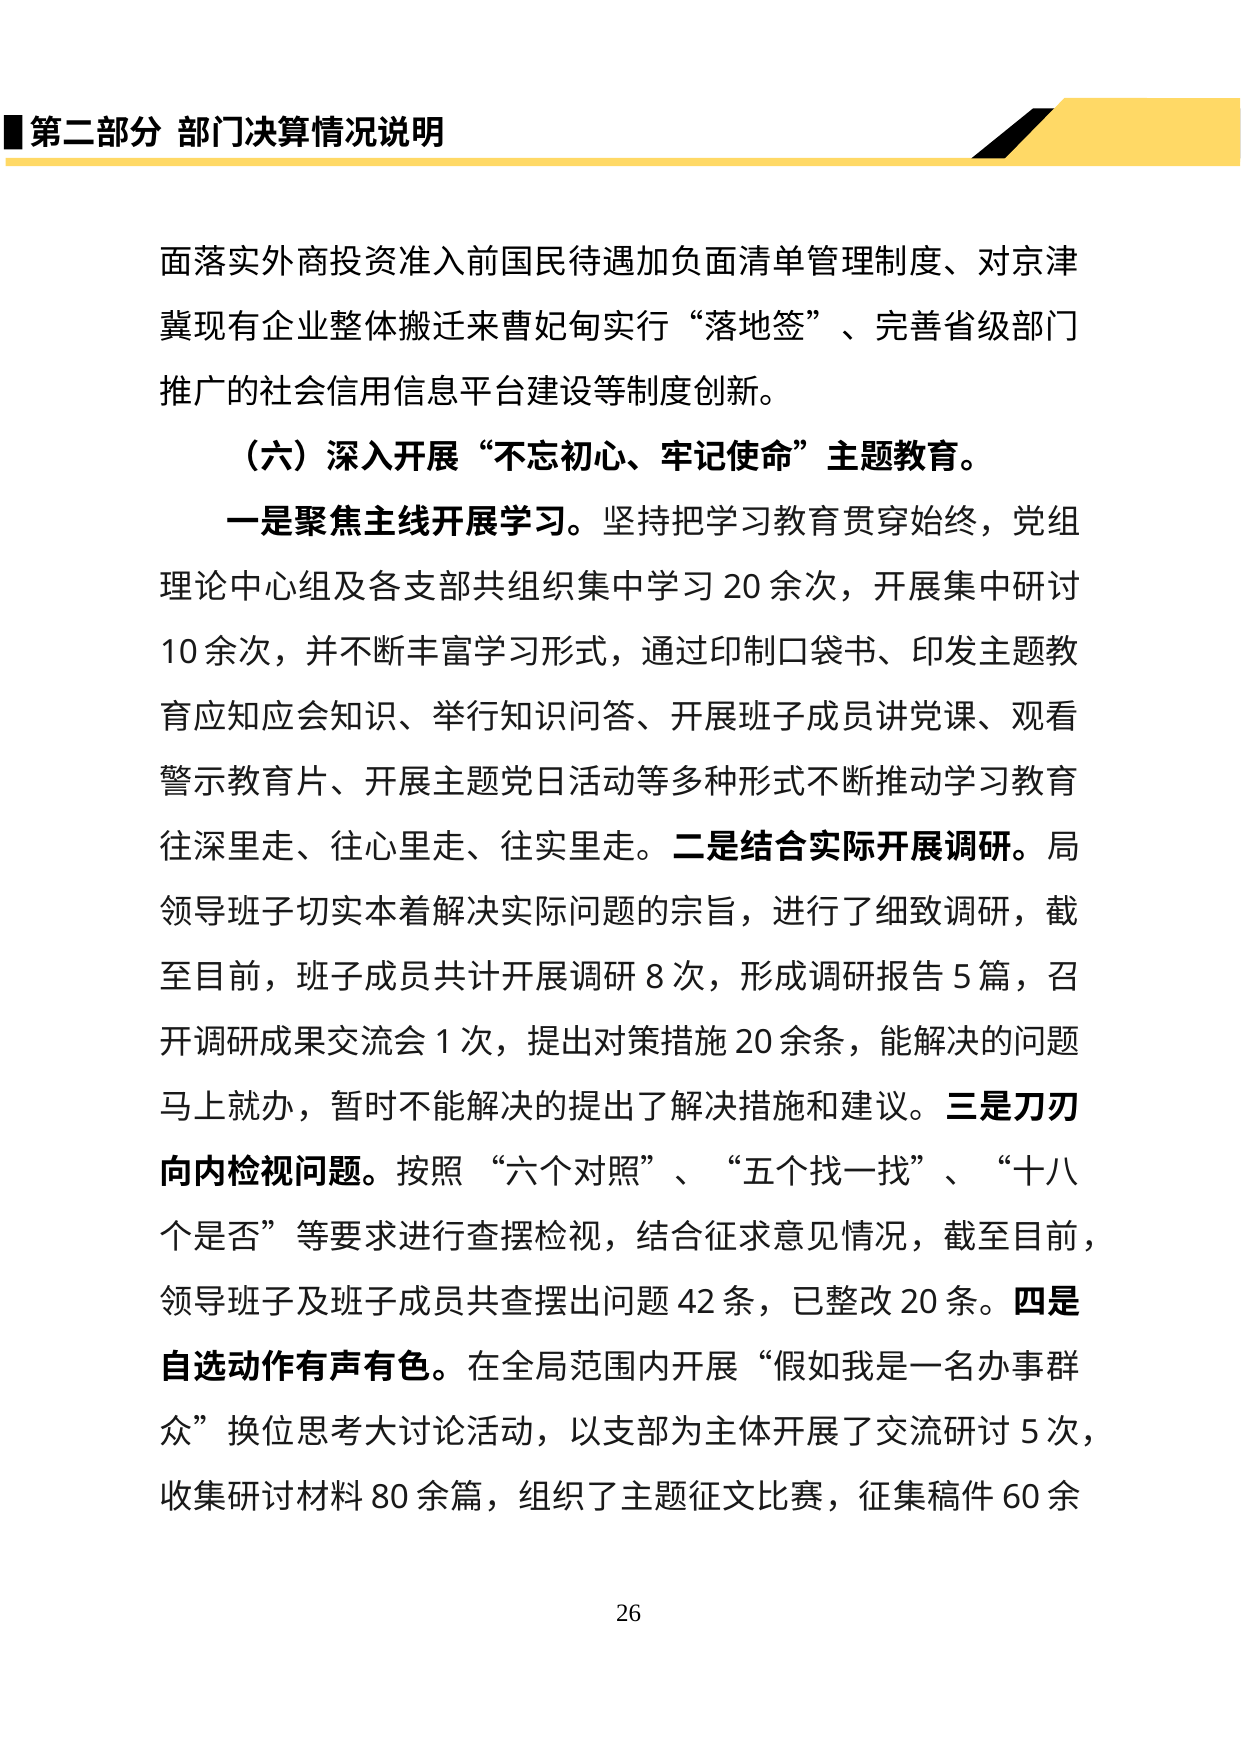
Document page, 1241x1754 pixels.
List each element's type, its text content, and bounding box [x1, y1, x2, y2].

text （六）深入开展“不忘初心、牢记使命”主题教育。 [159, 422, 1081, 487]
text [159, 227, 1081, 422]
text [159, 487, 1081, 1527]
